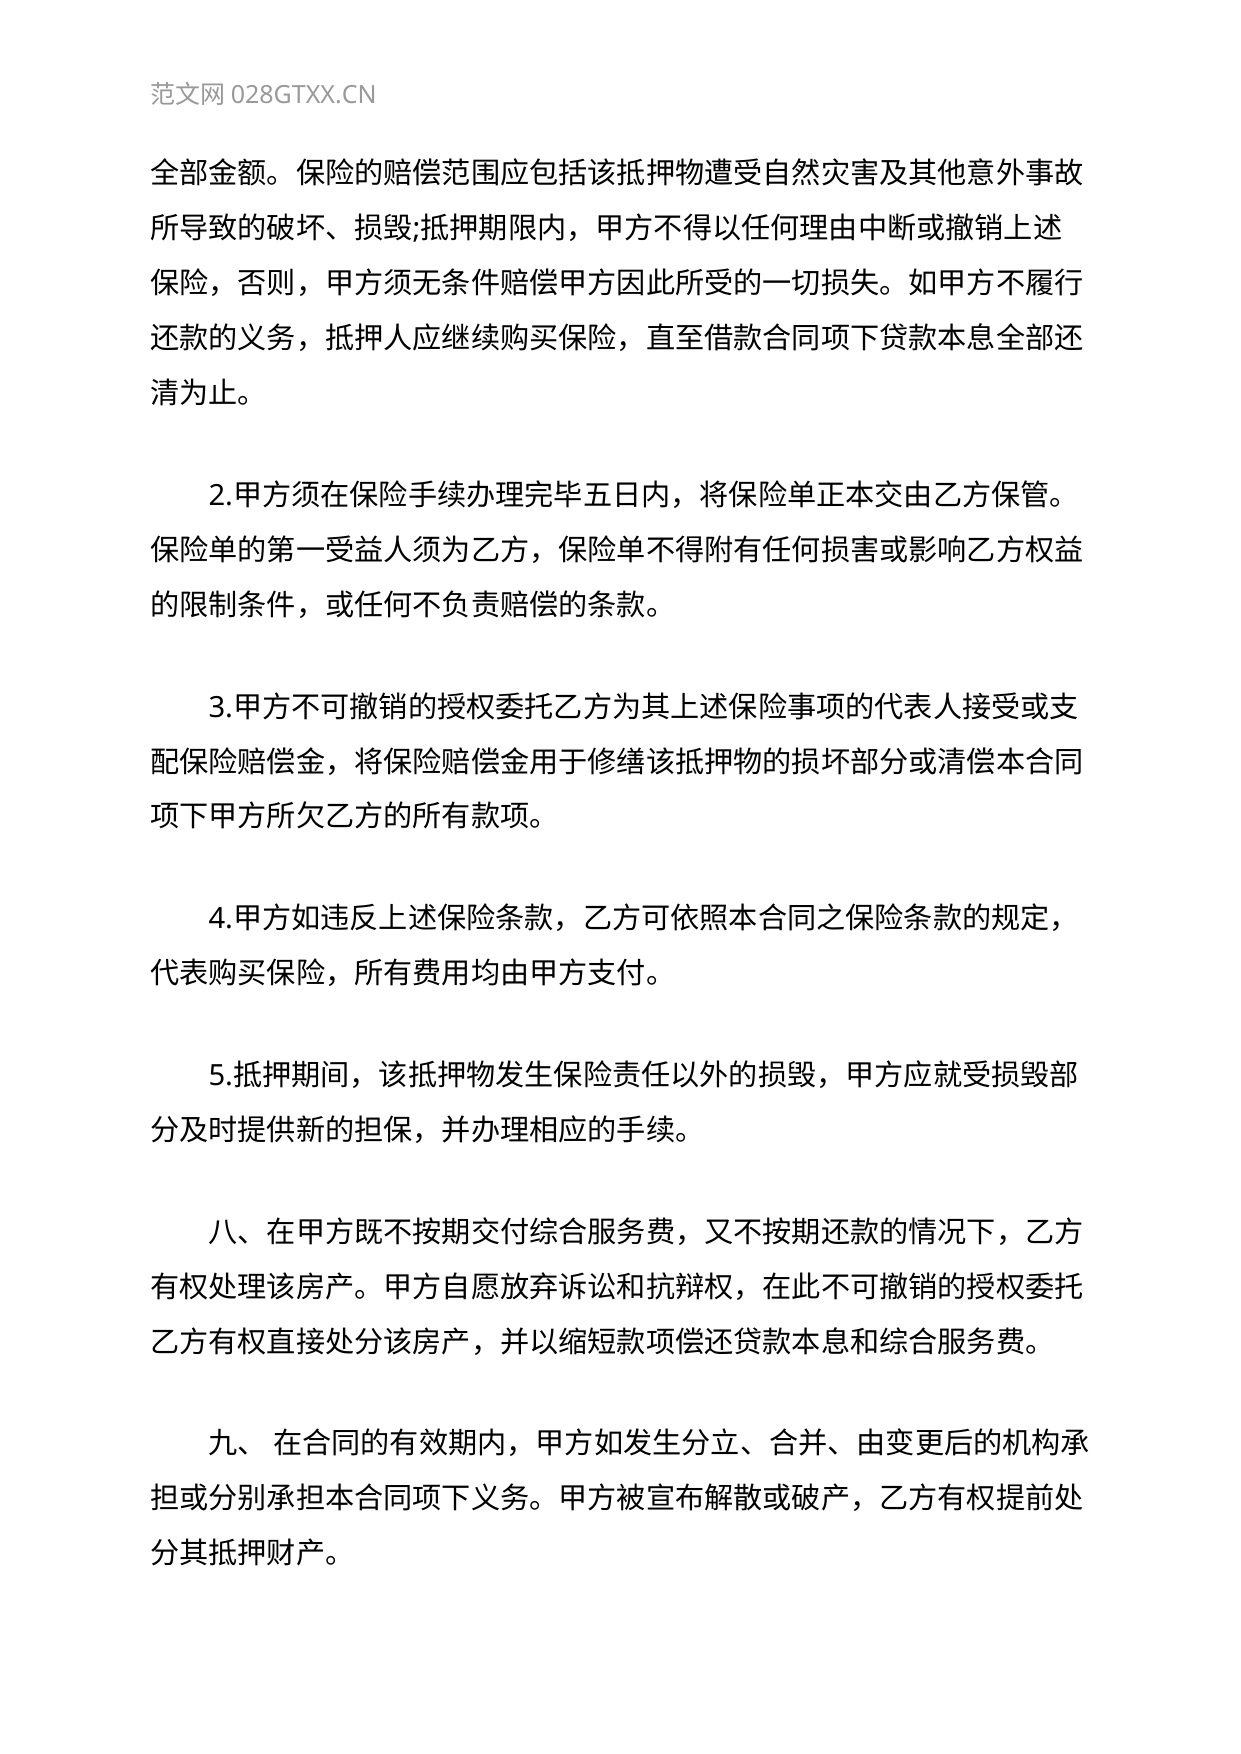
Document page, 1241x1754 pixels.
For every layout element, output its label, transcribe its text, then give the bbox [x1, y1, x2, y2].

text 2.甲方须在保险手续办理完毕五日内，将保险单正本交由乙方保管。保险单的第一受益人须为乙方，保险单不得附有任何损害或影响乙方权益的限制条件，或任何不负责赔偿的条款。 [150, 471, 1090, 624]
text 九、 在合同的有效期内，甲方如发生分立、合并、由变更后的机构承担或分别承担本合同项下义务。甲方被宣布解散或破产，乙方有权提前处分其抵押财产。 [150, 1420, 1090, 1572]
text 4.甲方如违反上述保险条款，乙方可依照本合同之保险条款的规定，代表购买保险，所有费用均由甲方支付。 [150, 895, 1090, 992]
text 3.甲方不可撤销的授权委托乙方为其上述保险事项的代表人接受或支配保险赔偿金，将保险赔偿金用于修缮该抵押物的损坏部分或清偿本合同项下甲方所欠乙方的所有款项。 [150, 683, 1090, 835]
text 八、在甲方既不按期交付综合服务费，又不按期还款的情况下，乙方有权处理该房产。甲方自愿放弃诉讼和抗辩权，在此不可撤销的授权委托乙方有权直接处分该房产，并以缩短款项偿还贷款本息和综合服务费。 [150, 1208, 1090, 1360]
text 5.抵押期间，该抵押物发生保险责任以外的损毁，甲方应就受损毁部分及时提供新的担保，并办理相应的手续。 [150, 1052, 1090, 1149]
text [150, 150, 1090, 412]
